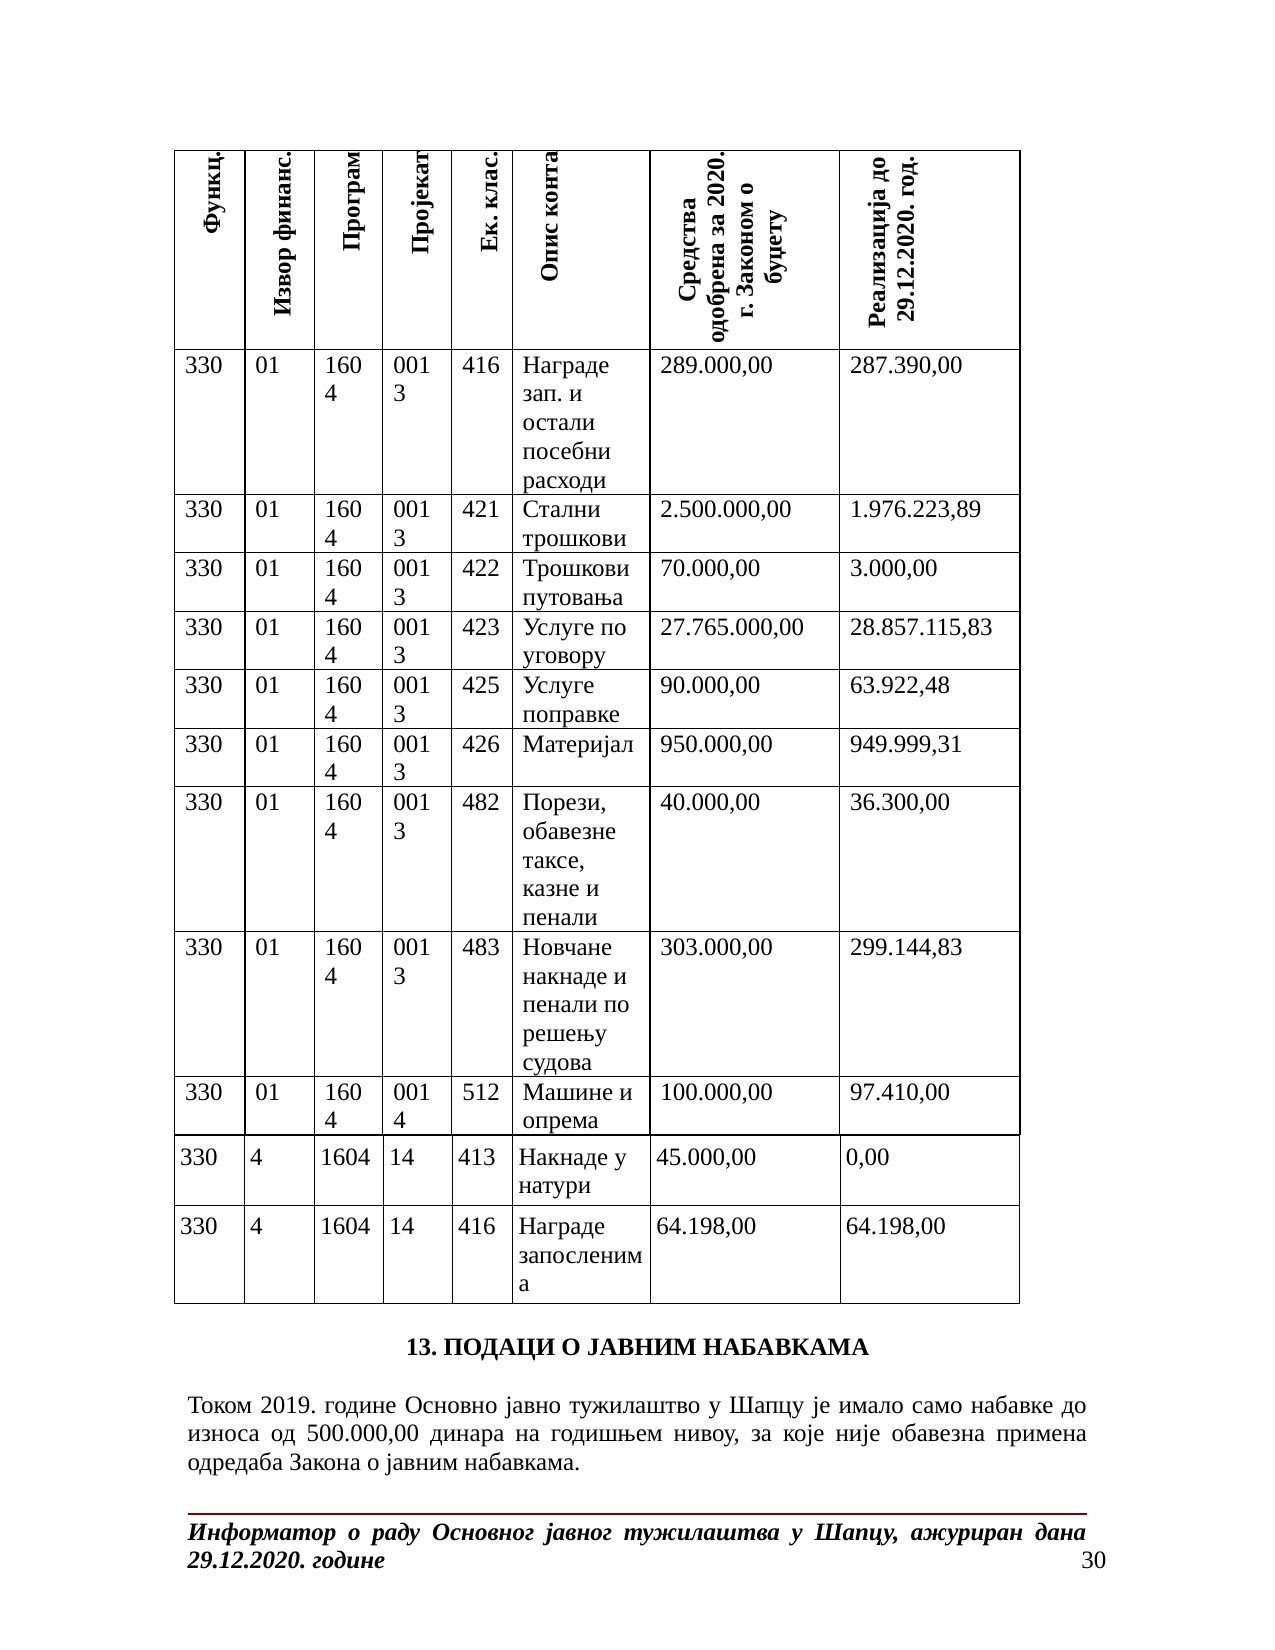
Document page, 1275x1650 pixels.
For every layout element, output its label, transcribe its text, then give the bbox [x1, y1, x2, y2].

table_header 330 [175, 1136, 244, 1205]
table_cell 64.198,00 [651, 1206, 840, 1303]
table_cell Програм [315, 151, 382, 349]
table_cell 416 [452, 350, 512, 493]
table_cell 426 [452, 729, 512, 786]
table_cell 1604 [315, 729, 382, 786]
table_cell 330 [175, 553, 244, 611]
table_cell Ек. клас. [452, 151, 512, 349]
table_cell 303.000,00 [651, 932, 839, 1076]
table_cell 0013 [383, 729, 451, 786]
table_cell 330 [175, 729, 244, 786]
table_cell 330 [175, 612, 244, 669]
table_cell Услуге по уговору [513, 612, 649, 669]
table_cell 27.765.000,00 [651, 612, 839, 669]
table_cell Награде запосленима [513, 1206, 650, 1303]
table_header 45.000,00 [651, 1136, 840, 1205]
table_cell 421 [452, 495, 512, 552]
table_cell 01 [246, 495, 314, 552]
table_header 0,00 [841, 1136, 1019, 1205]
table_cell 1604 [315, 932, 382, 1076]
table_cell 01 [246, 932, 314, 1076]
table_cell 0013 [383, 932, 451, 1076]
table_header 14 [384, 1136, 452, 1205]
table_cell 70.000,00 [651, 553, 839, 611]
table_cell 330 [175, 787, 244, 931]
table_cell Материјал [513, 729, 649, 786]
table_cell 1604 [315, 787, 382, 931]
table_cell 423 [452, 612, 512, 669]
table_cell Пројекат [383, 151, 451, 349]
table_cell 330 [175, 670, 244, 728]
table_cell 330 [175, 495, 244, 552]
table_header Накнаде у натури [513, 1136, 650, 1205]
table_cell 425 [452, 670, 512, 728]
table_cell 330 [175, 350, 244, 493]
table_cell 1604 [315, 553, 382, 611]
table_cell 0013 [383, 553, 451, 611]
table_cell 01 [246, 350, 314, 493]
table_cell 90.000,00 [651, 670, 839, 728]
table_cell 289.000,00 [651, 350, 839, 493]
table_cell 0013 [383, 787, 451, 931]
table_cell Трошкови путовања [513, 553, 649, 611]
table_cell 1604 [315, 495, 382, 552]
table_cell Реализација до 29.12.2020. год. [840, 151, 1019, 349]
table_cell 1604 [315, 1077, 382, 1134]
table_cell Стални трошкови [513, 495, 649, 552]
table_cell 01 [246, 1077, 314, 1134]
table_cell Средства одобрена за 2020. г. Законом о буџету [651, 151, 839, 349]
table_cell Извор финанс. [246, 151, 314, 349]
table_cell 416 [453, 1206, 512, 1303]
text Током 2019. године Основно јавно тужилаштво у Шапцу је имало само набавке до износа од 500.000,00 динара на годишњем нивоу, за које није обавезна примена одредаба Закона о јавним набавкама. [187, 1390, 1087, 1476]
table_cell 0013 [383, 612, 451, 669]
table_cell Машине и опрема [513, 1077, 649, 1134]
table_cell 1604 [315, 670, 382, 728]
table_cell Опис конта [513, 151, 649, 349]
table_cell 422 [452, 553, 512, 611]
table_cell Порези, обавезне таксе, казне и пенали [513, 787, 649, 931]
table_cell 0013 [383, 670, 451, 728]
table_cell 63.922,48 [840, 670, 1019, 728]
table_cell 97.410,00 [840, 1077, 1019, 1134]
table_cell 950.000,00 [651, 729, 839, 786]
text 13. ПОДАЦИ О ЈАВНИМ НАБАВКАМА [187, 1332, 1087, 1361]
table_cell 1604 [315, 612, 382, 669]
table_cell 4 [245, 1206, 314, 1303]
table_cell 01 [246, 787, 314, 931]
table_cell 482 [452, 787, 512, 931]
table_cell 01 [246, 612, 314, 669]
table_header 1604 [315, 1136, 383, 1205]
table_cell 299.144,83 [840, 932, 1019, 1076]
table_cell 949.999,31 [840, 729, 1019, 786]
table_cell 0014 [383, 1077, 451, 1134]
table_cell 1604 [315, 1206, 383, 1303]
table_cell Новчане накнаде и пенали по решењу судова [513, 932, 649, 1076]
table_cell 3.000,00 [840, 553, 1019, 611]
table_cell 0013 [383, 350, 451, 493]
table_cell Награде зап. и остали посебни расходи [513, 350, 649, 493]
table_cell 28.857.115,83 [840, 612, 1019, 669]
table_cell 330 [175, 932, 244, 1076]
table_cell 1604 [315, 350, 382, 493]
table_header 4 [245, 1136, 314, 1205]
table_cell 330 [175, 1206, 244, 1303]
table_cell 14 [384, 1206, 452, 1303]
table_cell 512 [452, 1077, 512, 1134]
table_cell 1.976.223,89 [840, 495, 1019, 552]
table_cell 01 [246, 729, 314, 786]
table_cell 100.000,00 [651, 1077, 839, 1134]
table_cell 01 [246, 670, 314, 728]
table_cell 330 [175, 1077, 244, 1134]
table_cell 64.198,00 [841, 1206, 1019, 1303]
table_header 413 [453, 1136, 512, 1205]
table_cell 36.300,00 [840, 787, 1019, 931]
table_cell 0013 [383, 495, 451, 552]
table_cell 483 [452, 932, 512, 1076]
table_cell Функц. [175, 151, 244, 349]
table_cell Услуге поправке [513, 670, 649, 728]
table_cell 2.500.000,00 [651, 495, 839, 552]
table_cell 287.390,00 [840, 350, 1019, 493]
table_cell 01 [246, 553, 314, 611]
table_cell 40.000,00 [651, 787, 839, 931]
